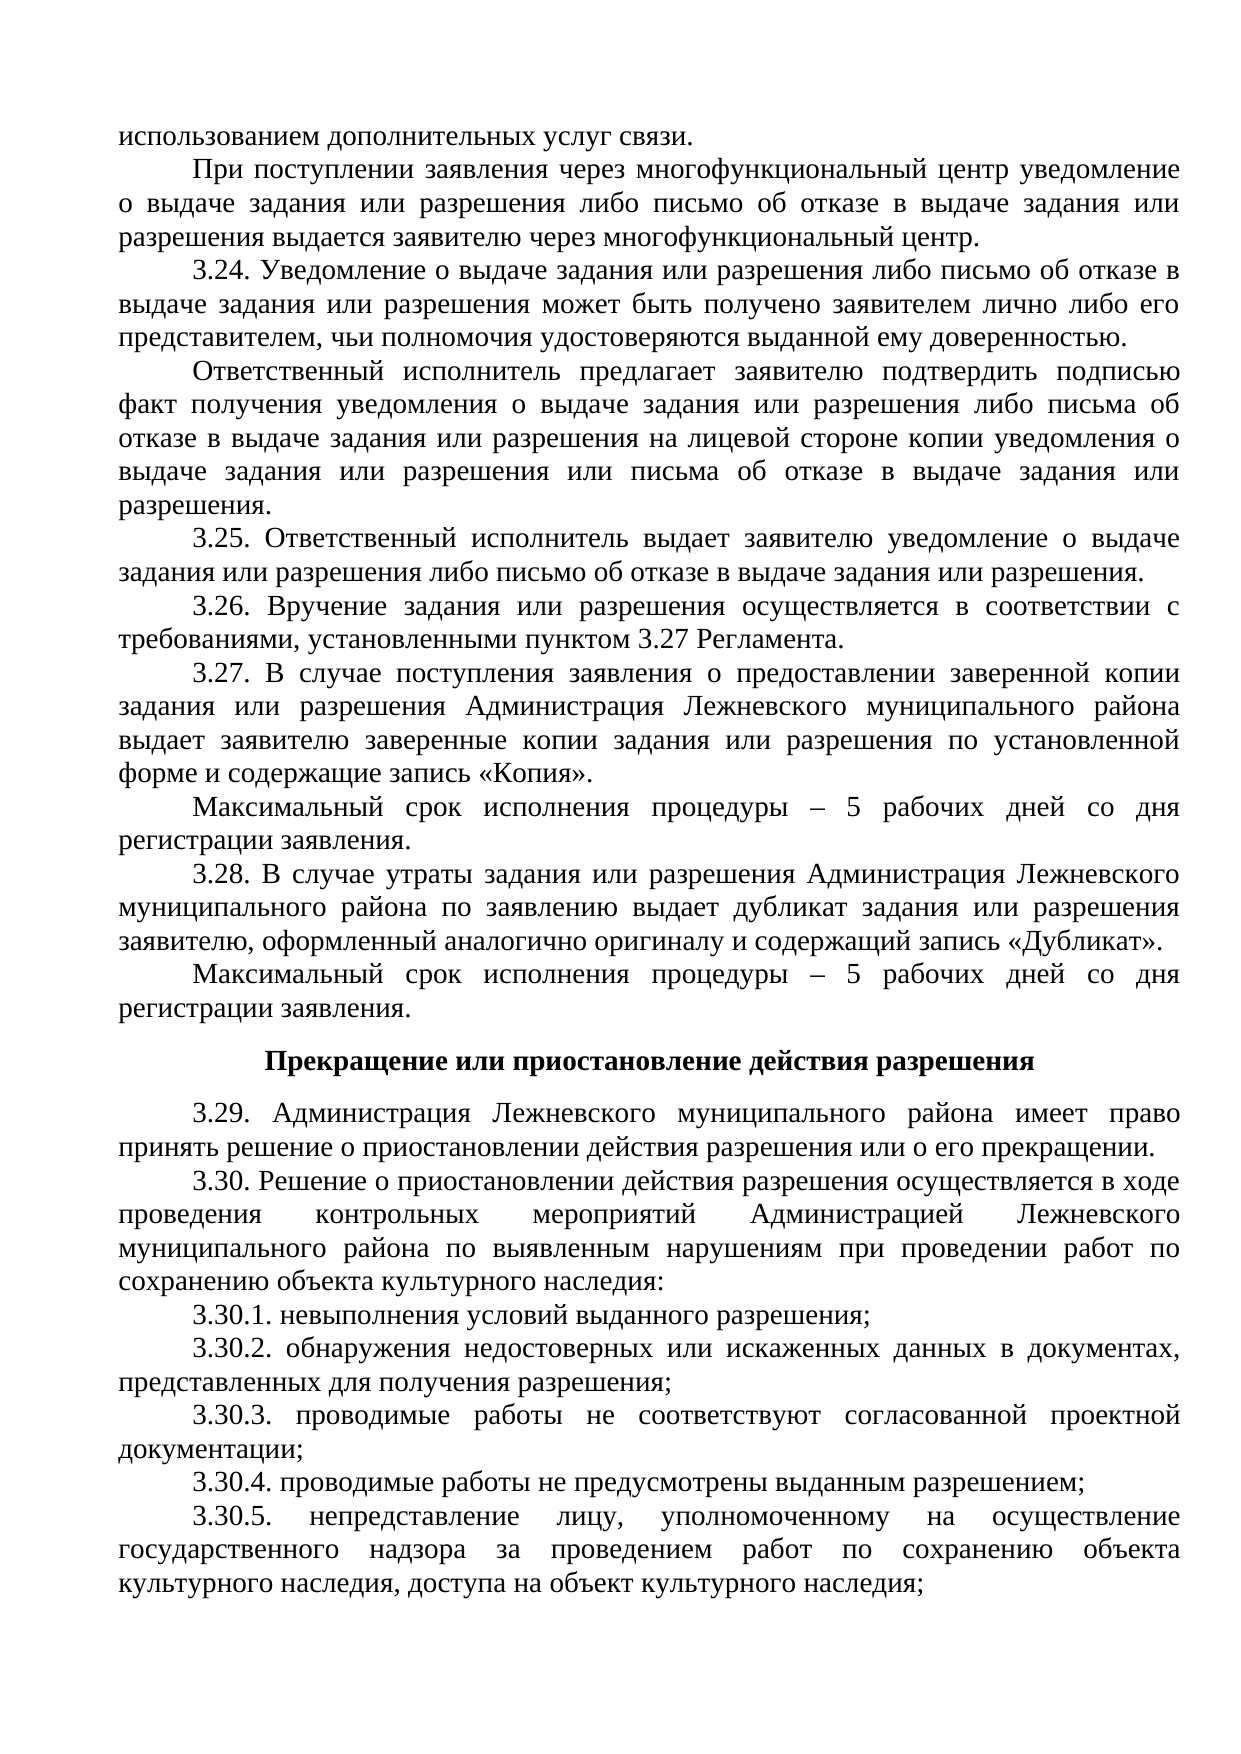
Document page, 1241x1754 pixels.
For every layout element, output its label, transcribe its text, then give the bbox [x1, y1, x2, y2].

text 3.30.3. проводимые работы не соответствуют согласованной проектной документации; [118, 1397, 1181, 1464]
text Максимальный срок исполнения процедуры – 5 рабочих дней со дня регистрации заявления. [118, 957, 1181, 1024]
text 3.28. В случае утраты задания или разрешения Администрация Лежневского муниципального района по заявлению выдает дубликат задания или разрешения заявителю, оформленный аналогично оригиналу и содержащий запись «Дубликат». [118, 856, 1181, 957]
text 3.30. Решение о приостановлении действия разрешения осуществляется в ходе проведения контрольных мероприятий Администрацией Лежневского муниципального района по выявленным нарушениям при проведении работ по сохранению объекта культурного наследия: [118, 1163, 1181, 1297]
text 3.29. Администрация Лежневского муниципального района имеет право принять решение о приостановлении действия разрешения или о его прекращении. [118, 1096, 1181, 1163]
text 3.30.5. непредставление лицу, уполномоченному на осуществление государственного надзора за проведением работ по сохранению объекта культурного наследия, доступа на объект культурного наследия; [118, 1498, 1181, 1599]
text При поступлении заявления через многофункциональный центр уведомление о выдаче задания или разрешения либо письмо об отказе в выдаче задания или разрешения выдается заявителю через многофункциональный центр. [118, 152, 1181, 252]
text 3.30.4. проводимые работы не предусмотрены выданным разрешением; [118, 1464, 1181, 1498]
text Ответственный исполнитель предлагает заявителю подтвердить подписью факт получения уведомления о выдаче задания или разрешения либо письма об отказе в выдаче задания или разрешения на лицевой стороне копии уведомления о выдаче задания или разрешения или письма об отказе в выдаче задания или разрешения. [118, 353, 1181, 521]
text 3.25. Ответственный исполнитель выдает заявителю уведомление о выдаче задания или разрешения либо письмо об отказе в выдаче задания или разрешения. [118, 521, 1181, 588]
text 3.26. Вручение задания или разрешения осуществляется в соответствии с требованиями, установленными пунктом 3.27 Регламента. [118, 588, 1181, 655]
text 3.27. В случае поступления заявления о предоставлении заверенной копии задания или разрешения Администрация Лежневского муниципального района выдает заявителю заверенные копии задания или разрешения по установленной форме и содержащие запись «Копия». [118, 655, 1181, 789]
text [118, 118, 1181, 152]
text Прекращение или приостановление действия разрешения [118, 1043, 1181, 1076]
text Максимальный срок исполнения процедуры – 5 рабочих дней со дня регистрации заявления. [118, 789, 1181, 856]
text 3.24. Уведомление о выдаче задания или разрешения либо письмо об отказе в выдаче задания или разрешения может быть получено заявителем лично либо его представителем, чьи полномочия удостоверяются выданной ему доверенностью. [118, 252, 1181, 353]
text 3.30.1. невыполнения условий выданного разрешения; [118, 1297, 1181, 1330]
text 3.30.2. обнаружения недостоверных или искаженных данных в документах, представленных для получения разрешения; [118, 1330, 1181, 1397]
